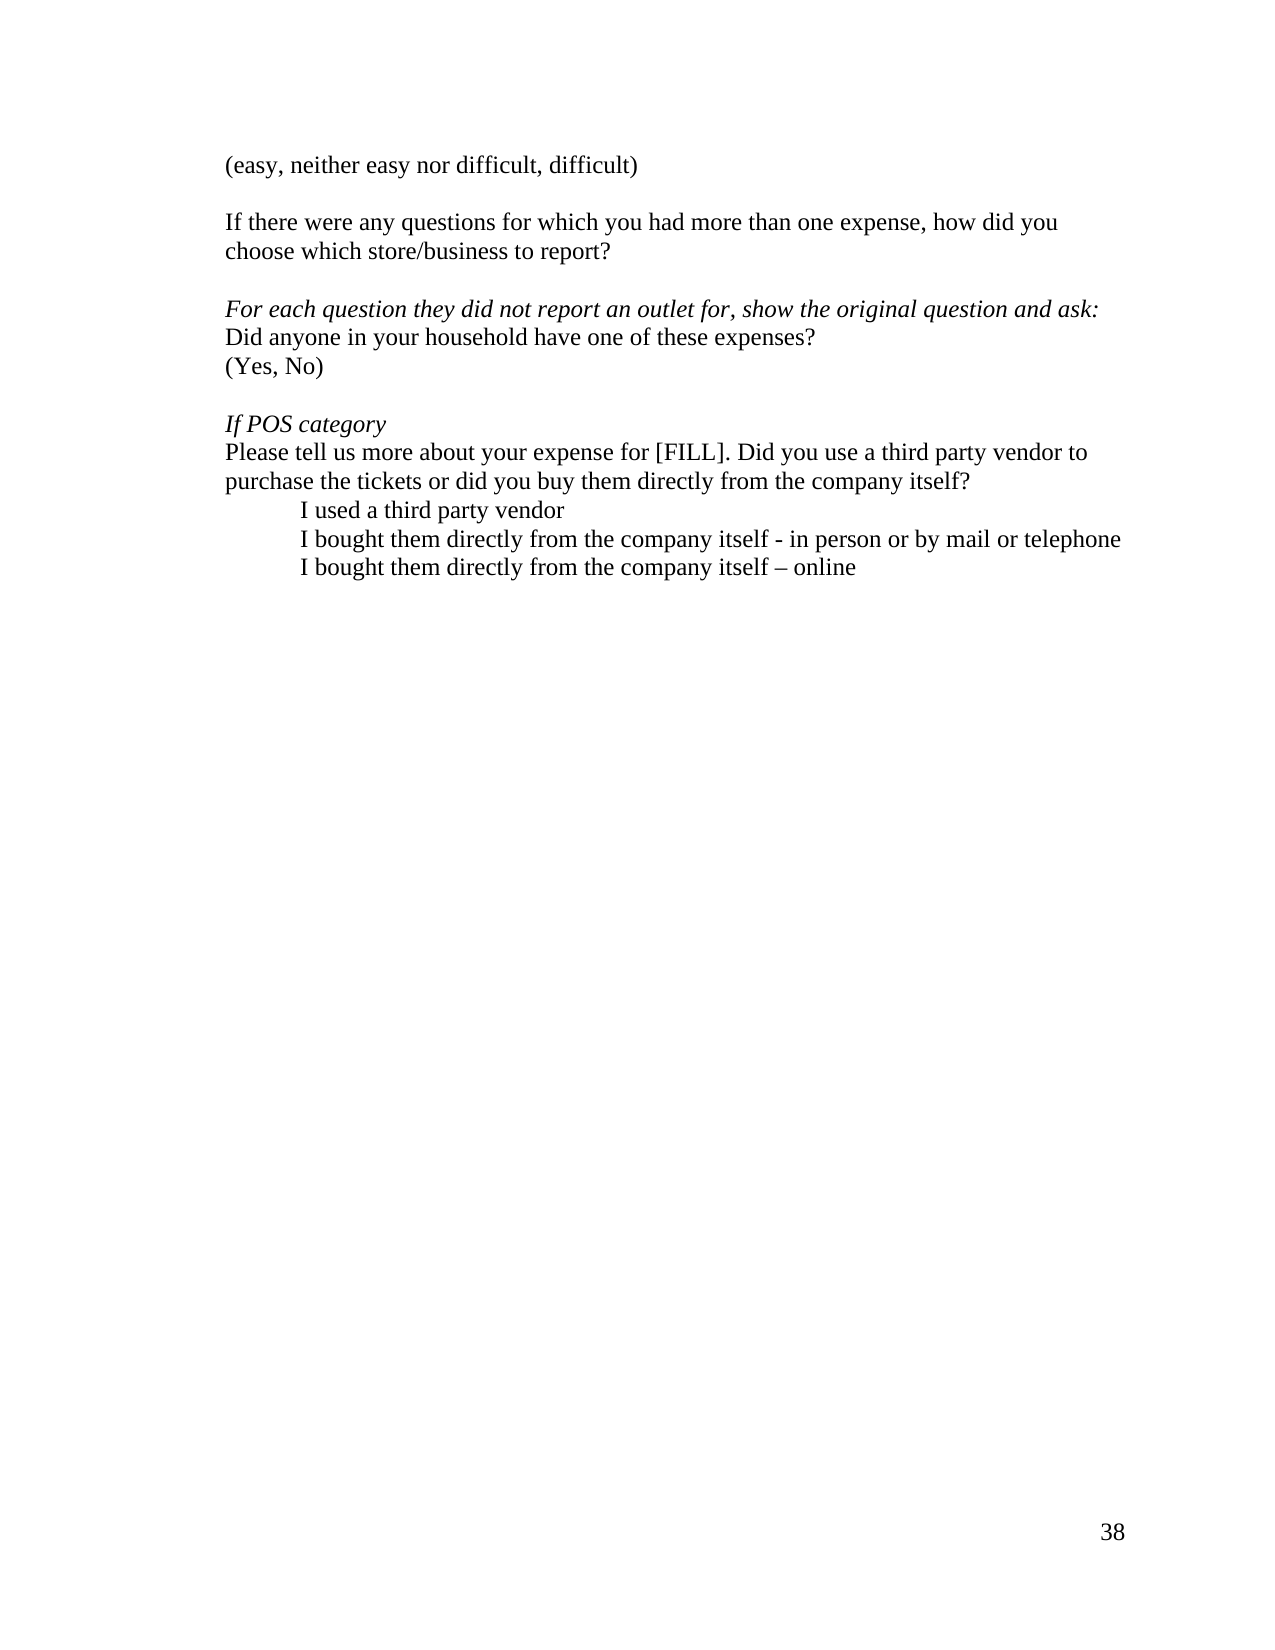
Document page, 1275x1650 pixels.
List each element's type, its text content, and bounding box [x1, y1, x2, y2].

text (easy, neither easy nor difficult, difficult) [225, 150, 1125, 179]
text For each question they did not report an outlet for, show the original question and ask: [150, 294, 1125, 322]
text (Yes, No) [225, 351, 1125, 380]
text Did anyone in your household have one of these expenses? [150, 322, 1125, 351]
text I bought them directly from the company itself - in person or by mail or telephone [225, 524, 1125, 552]
text If POS category [150, 409, 1125, 437]
text If there were any questions for which you had more than one expense, how did you choose which store/business to report? [225, 207, 1125, 265]
text I used a third party vendor [225, 495, 1125, 524]
text Please tell us more about your expense for [FILL]. Did you use a third party vendor to purchase the tickets or did you buy them directly from the company itself? [225, 437, 1125, 495]
text I bought them directly from the company itself – online [225, 552, 1125, 581]
